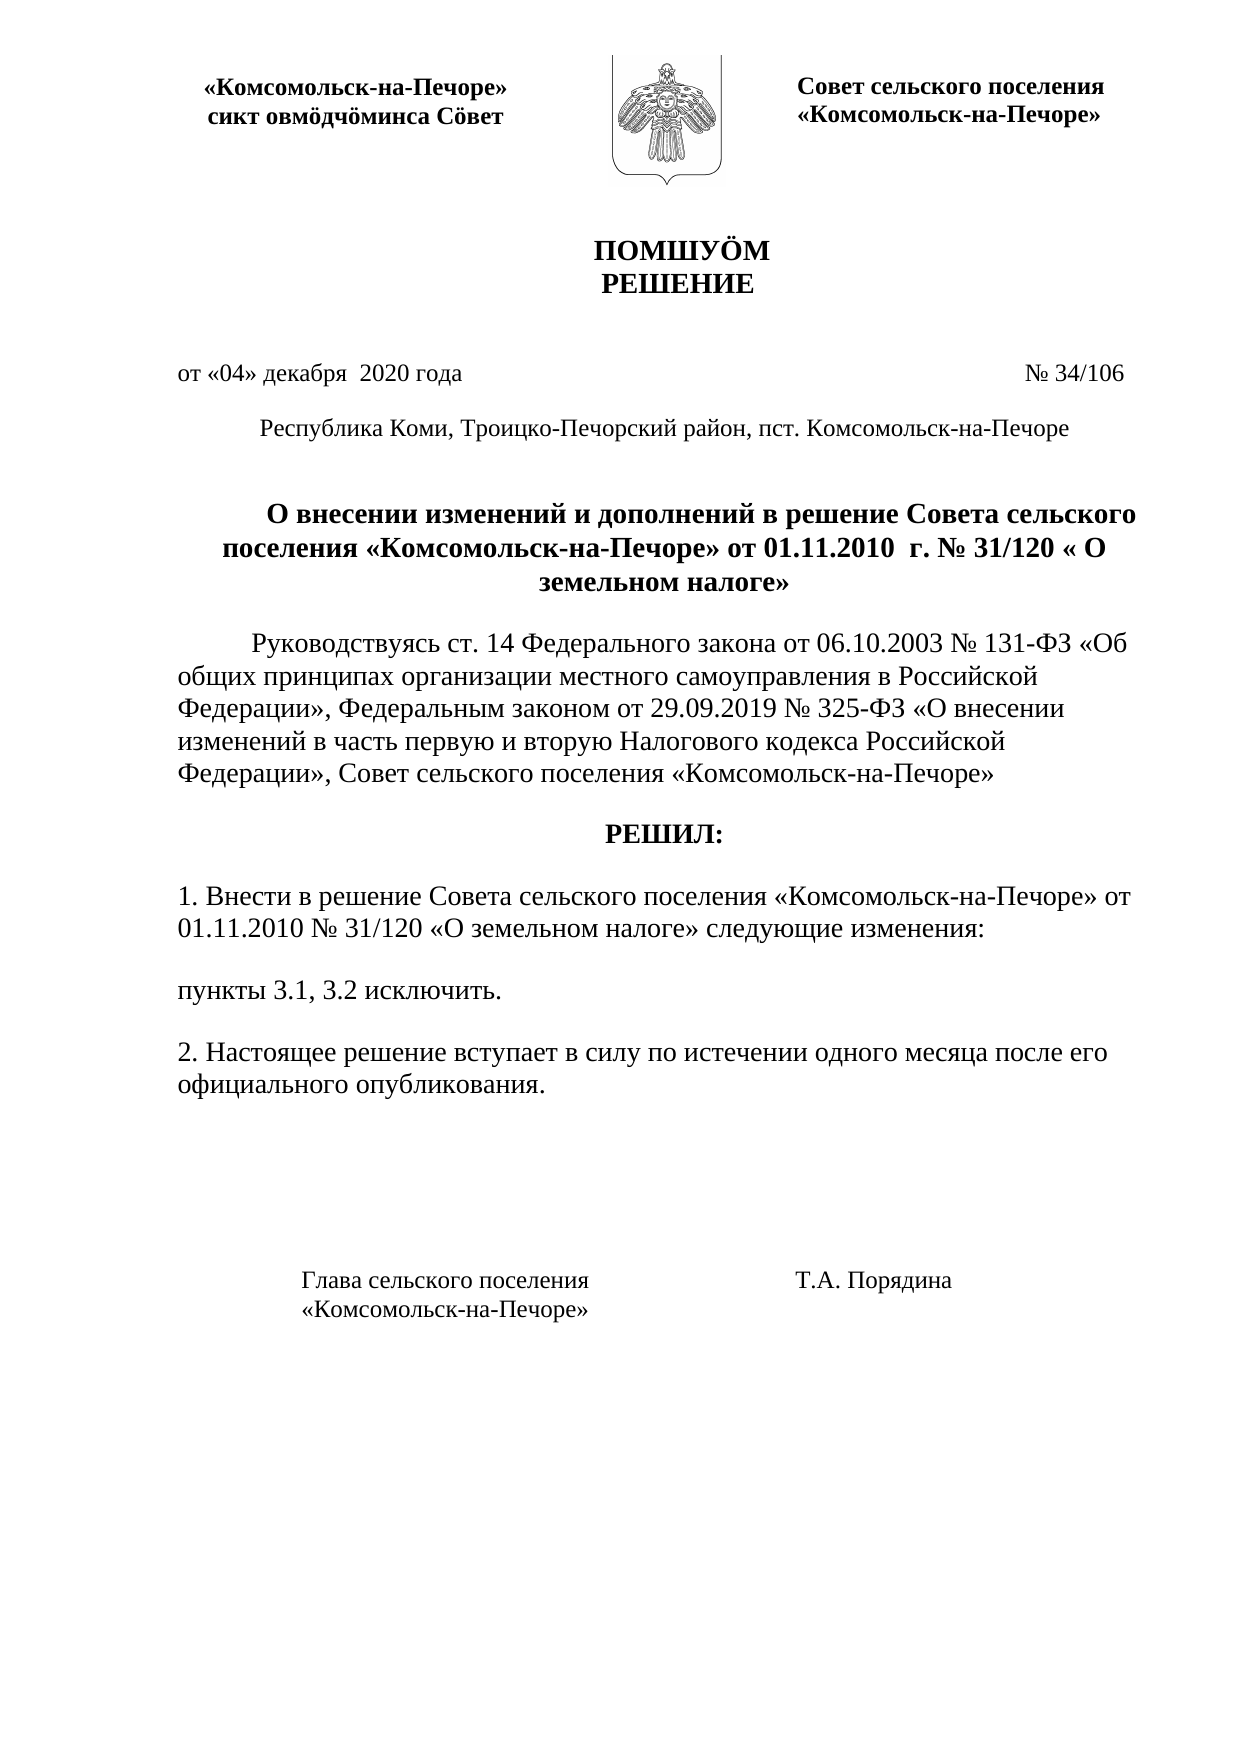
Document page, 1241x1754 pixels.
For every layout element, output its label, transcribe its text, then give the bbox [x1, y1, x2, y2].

text РЕШИЛ: [177, 818, 1152, 850]
text пункты 3.1, 3.2 исключить. [177, 973, 1152, 1006]
picture [607, 55, 727, 187]
text от «04» декабря 2020 года № 34/106 [177, 358, 1152, 386]
text Руководствуясь ст. 14 Федерального закона от 06.10.2003 № 131-ФЗ «Об общих принципах организации местного самоуправления в Российской Федерации», Федеральным законом от 29.09.2019 № 325-ФЗ «О внесении изменений в часть первую и вторую Налогового кодекса Российской Федерации», Совет сельского поселения «Комсомольск-на-Печоре» [177, 626, 1152, 788]
text О внесении изменений и дополнений в решение Совета сельского поселения «Комсомольск-на-Печоре» от 01.11.2010 г. № 31/120 « О земельном налоге» [177, 497, 1152, 597]
text ПОМШУÖМ [177, 233, 1152, 267]
text «Комсомольск-на-Печоре» [177, 1294, 1152, 1323]
text РЕШЕНИЕ [177, 267, 1152, 300]
text 2. Настоящее решение вступает в силу по истечении одного месяца после его официального опубликования. [177, 1035, 1152, 1099]
text Глава сельского поселения Т.А. Порядина [177, 1265, 1152, 1294]
text Республика Коми, Троицко-Печорский район, пст. Комсомольск-на-Печоре [177, 413, 1152, 442]
text 1. Внести в решение Совета сельского поселения «Комсомольск-на-Печоре» от 01.11.2010 № 31/120 «О земельном налоге» следующие изменения: [177, 879, 1152, 944]
